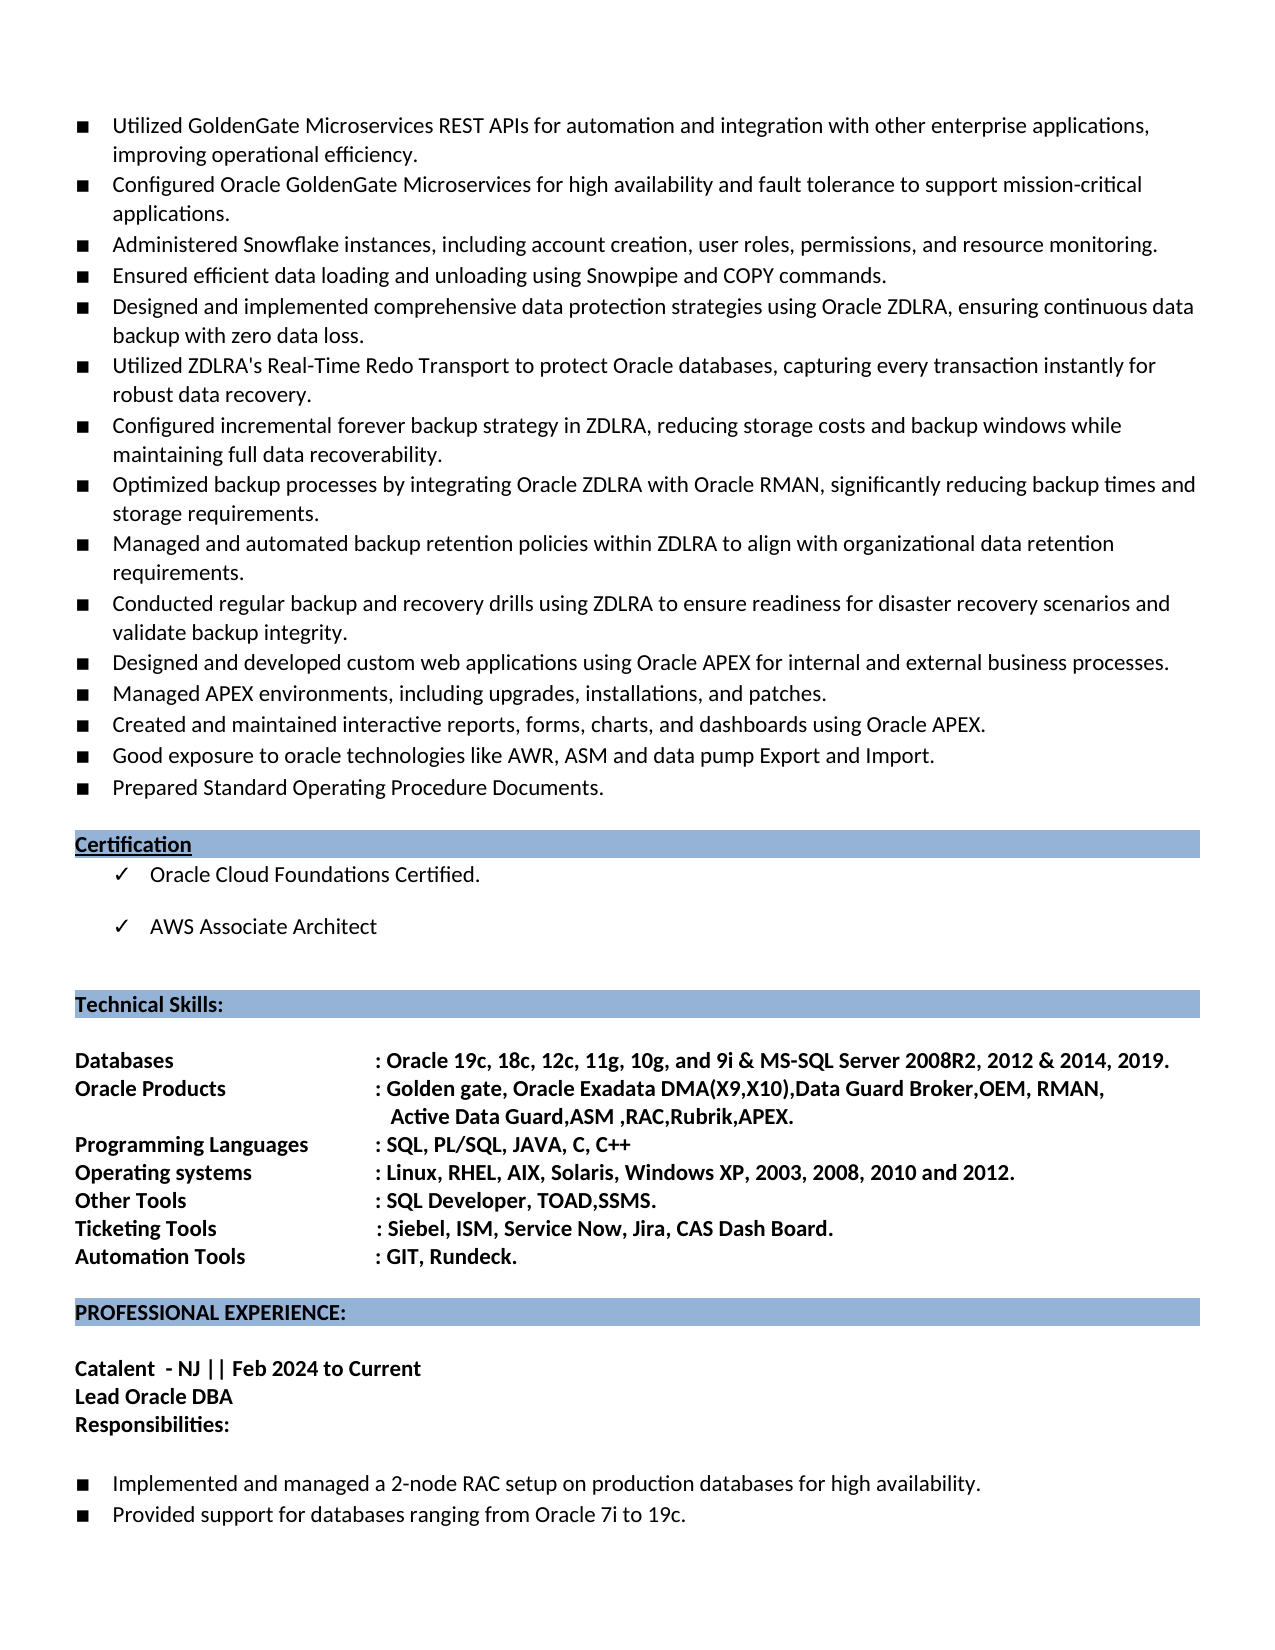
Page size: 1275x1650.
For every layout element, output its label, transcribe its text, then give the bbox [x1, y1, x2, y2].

list Oracle Cloud Foundations Certified. [112, 858, 1200, 889]
text Lead Oracle DBA [75, 1382, 1200, 1411]
list Managed APEX environments, including upgrades, installations, and patches. [75, 677, 1200, 708]
text Operating systems : Linux, RHEL, AIX, Solaris, Windows XP, 2003, 2008, 2010 and 2012. [75, 1158, 1200, 1186]
text PROFESSIONAL EXPERIENCE: [75, 1298, 1200, 1326]
list Optimized backup processes by integrating Oracle ZDLRA with Oracle RMAN, significantly reducing backup times and storage requirements. [75, 468, 1200, 527]
text Databases : Oracle 19c, 18c, 12c, 11g, 10g, and 9i & MS-SQL Server 2008R2, 2012 & 2014, 2019. [75, 1046, 1200, 1074]
list Ensured efficient data loading and unloading using Snowpipe and COPY commands. [75, 259, 1200, 290]
list Provided support for databases ranging from Oracle 7i to 19c. [75, 1498, 1200, 1529]
list Utilized ZDLRA's Real-Time Redo Transport to protect Oracle databases, capturing every transaction instantly for robust data recovery. [75, 349, 1200, 409]
list Configured incremental forever backup strategy in ZDLRA, reducing storage costs and backup windows while maintaining full data recoverability. [75, 409, 1200, 468]
list Configured Oracle GoldenGate Microservices for high availability and fault tolerance to support mission-critical applications. [75, 168, 1200, 228]
list Managed and automated backup retention policies within ZDLRA to align with organizational data retention requirements. [75, 527, 1200, 586]
list Conducted regular backup and recovery drills using ZDLRA to ensure readiness for disaster recovery scenarios and validate backup integrity. [75, 586, 1200, 646]
text Responsibilities: [75, 1411, 1200, 1438]
text Programming Languages : SQL, PL/SQL, JAVA, C, C++ [75, 1130, 1200, 1158]
list Utilized GoldenGate Microservices REST APIs for automation and integration with other enterprise applications, improving operational efficiency. [75, 109, 1200, 168]
list Administered Snowflake instances, including account creation, user roles, permissions, and resource monitoring. [75, 228, 1200, 259]
text Certification [75, 830, 1200, 858]
text Oracle Products : Golden gate, Oracle Exadata DMA(X9,X10),Data Guard Broker,OEM, RMAN, [75, 1074, 1200, 1102]
text Automation Tools : GIT, Rundeck. [75, 1242, 1200, 1270]
list Created and maintained interactive reports, forms, charts, and dashboards using Oracle APEX. [75, 708, 1200, 739]
list AWS Associate Architect [112, 910, 1200, 941]
text Active Data Guard,ASM ,RAC,Rubrik,APEX. [75, 1102, 1200, 1130]
text Other Tools : SQL Developer, TOAD,SSMS. [75, 1186, 1200, 1214]
text Catalent - NJ || Feb 2024 to Current [75, 1354, 1200, 1382]
list Designed and implemented comprehensive data protection strategies using Oracle ZDLRA, ensuring continuous data backup with zero data loss. [75, 290, 1200, 349]
list Designed and developed custom web applications using Oracle APEX for internal and external business processes. [75, 646, 1200, 677]
text Ticketing Tools : Siebel, ISM, Service Now, Jira, CAS Dash Board. [75, 1214, 1200, 1242]
list Implemented and managed a 2-node RAC setup on production databases for high availability. [75, 1467, 1200, 1498]
list Prepared Standard Operating Procedure Documents. [75, 771, 1200, 802]
text Technical Skills: [75, 990, 1200, 1018]
list Good exposure to oracle technologies like AWR, ASM and data pump Export and Import. [75, 739, 1200, 771]
